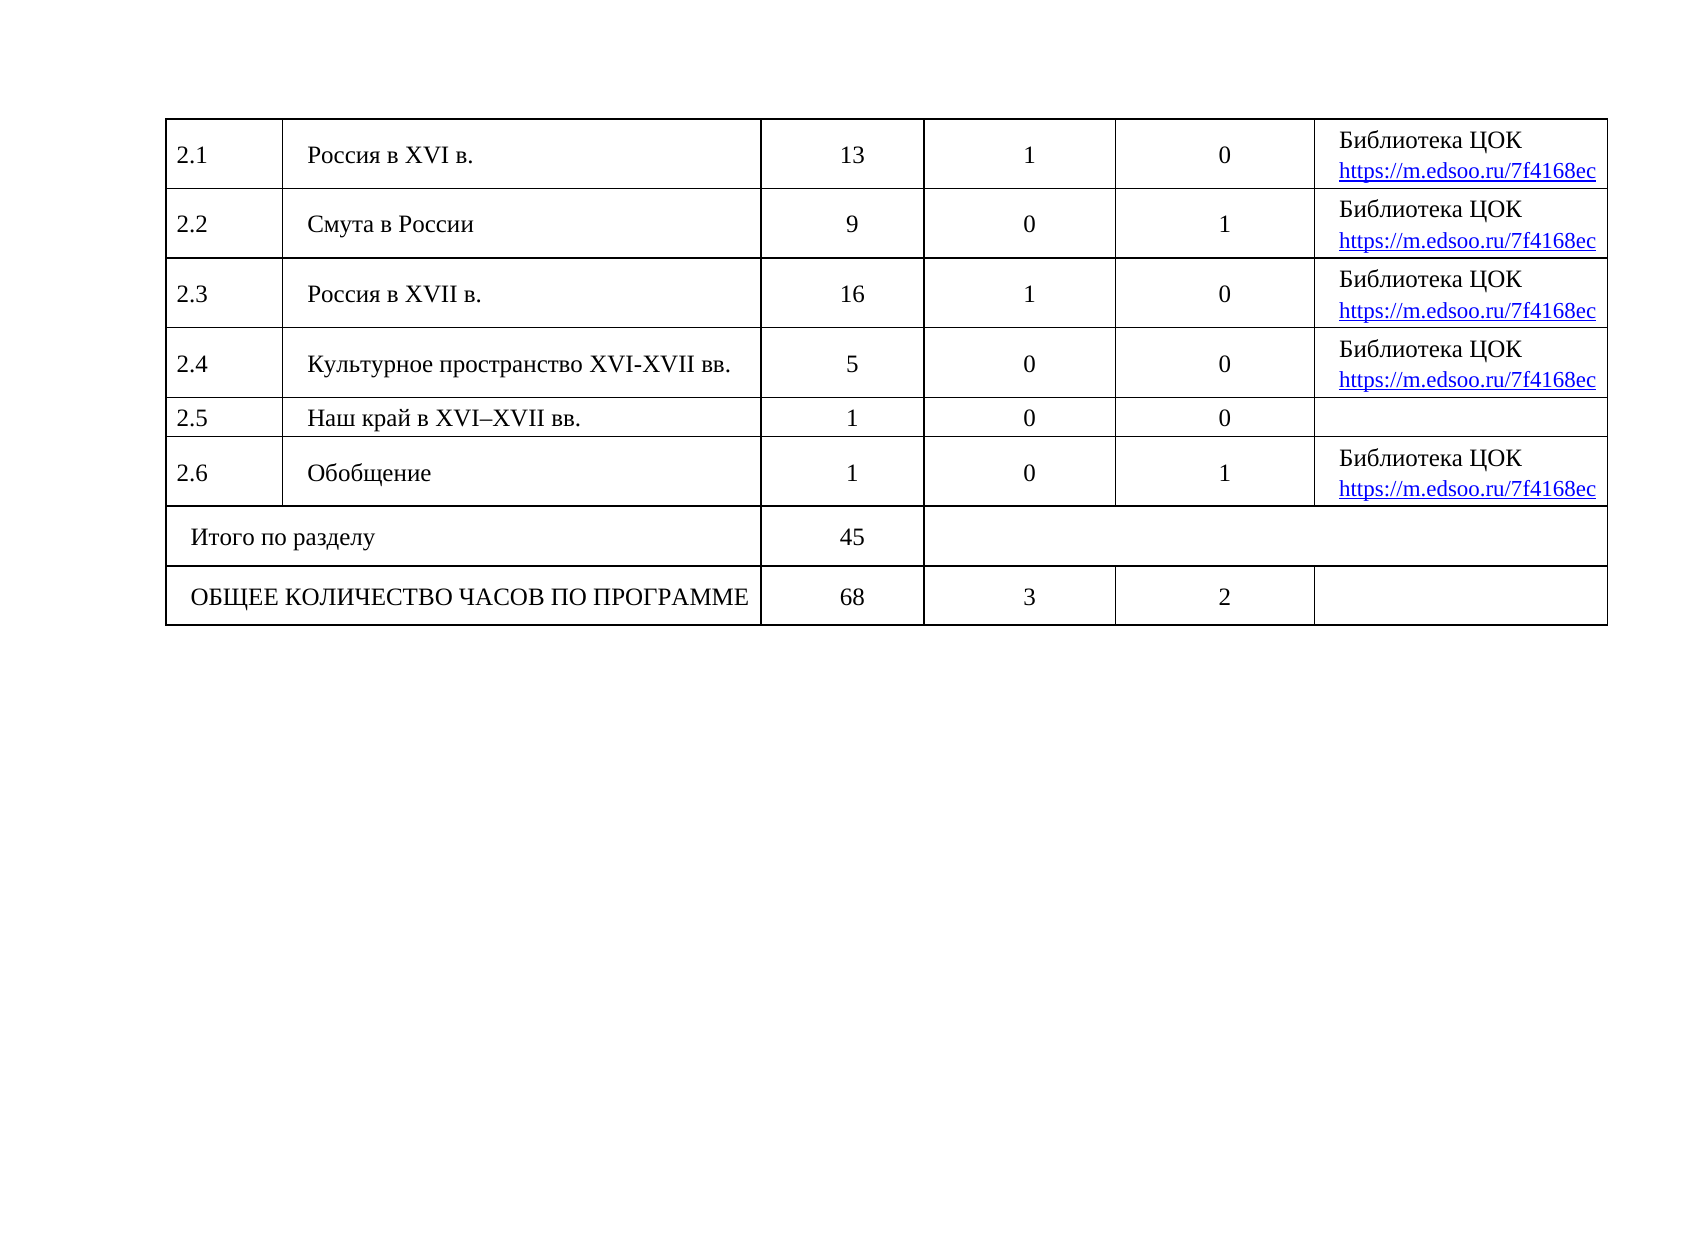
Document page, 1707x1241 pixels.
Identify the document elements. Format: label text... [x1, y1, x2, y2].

table_cell 45 [762, 507, 923, 565]
table_cell [1315, 567, 1607, 624]
table_cell 16 [762, 259, 923, 327]
table_cell Библиотека ЦОК https://m.edsoo.ru/7f4168ec [1315, 120, 1607, 188]
table_cell 0 [925, 398, 1115, 436]
table_cell [1315, 398, 1607, 436]
table_cell Итого по разделу [167, 507, 760, 565]
table_cell 0 [1116, 120, 1314, 188]
table_cell 2 [1116, 567, 1314, 624]
table_cell Смута в России [283, 189, 760, 257]
table_cell 5 [762, 328, 923, 396]
table_cell Библиотека ЦОК https://m.edsoo.ru/7f4168ec [1315, 328, 1607, 396]
table_cell 68 [762, 567, 923, 624]
table_cell 13 [762, 120, 923, 188]
table_cell Обобщение [283, 437, 760, 505]
table_cell 2.2 [167, 189, 282, 257]
table_cell Россия в XVI в. [283, 120, 760, 188]
table_cell 2.3 [167, 259, 282, 327]
table_cell 1 [1116, 437, 1314, 505]
table_cell 2.1 [167, 120, 282, 188]
table_cell Наш край в XVI‒XVII вв. [283, 398, 760, 436]
table_cell Россия в XVII в. [283, 259, 760, 327]
table_cell 1 [1116, 189, 1314, 257]
table_cell [925, 507, 1607, 565]
table_cell Библиотека ЦОК https://m.edsoo.ru/7f4168ec [1315, 189, 1607, 257]
table_cell 1 [925, 259, 1115, 327]
table_cell Культурное пространство XVI-XVII вв. [283, 328, 760, 396]
table_cell 0 [925, 437, 1115, 505]
table_cell 2.5 [167, 398, 282, 436]
table_cell 2.4 [167, 328, 282, 396]
table_cell Библиотека ЦОК https://m.edsoo.ru/7f4168ec [1315, 259, 1607, 327]
table_cell 0 [925, 189, 1115, 257]
table_cell 0 [1116, 259, 1314, 327]
table_cell 0 [1116, 328, 1314, 396]
table_cell 1 [925, 120, 1115, 188]
table_cell 0 [1116, 398, 1314, 436]
table_cell 0 [925, 328, 1115, 396]
table_cell 9 [762, 189, 923, 257]
table_cell 3 [925, 567, 1115, 624]
table_cell Библиотека ЦОК https://m.edsoo.ru/7f4168ec [1315, 437, 1607, 505]
table_cell 1 [762, 437, 923, 505]
table_cell ОБЩЕЕ КОЛИЧЕСТВО ЧАСОВ ПО ПРОГРАММЕ [167, 567, 760, 624]
table_cell 1 [762, 398, 923, 436]
table_cell 2.6 [167, 437, 282, 505]
